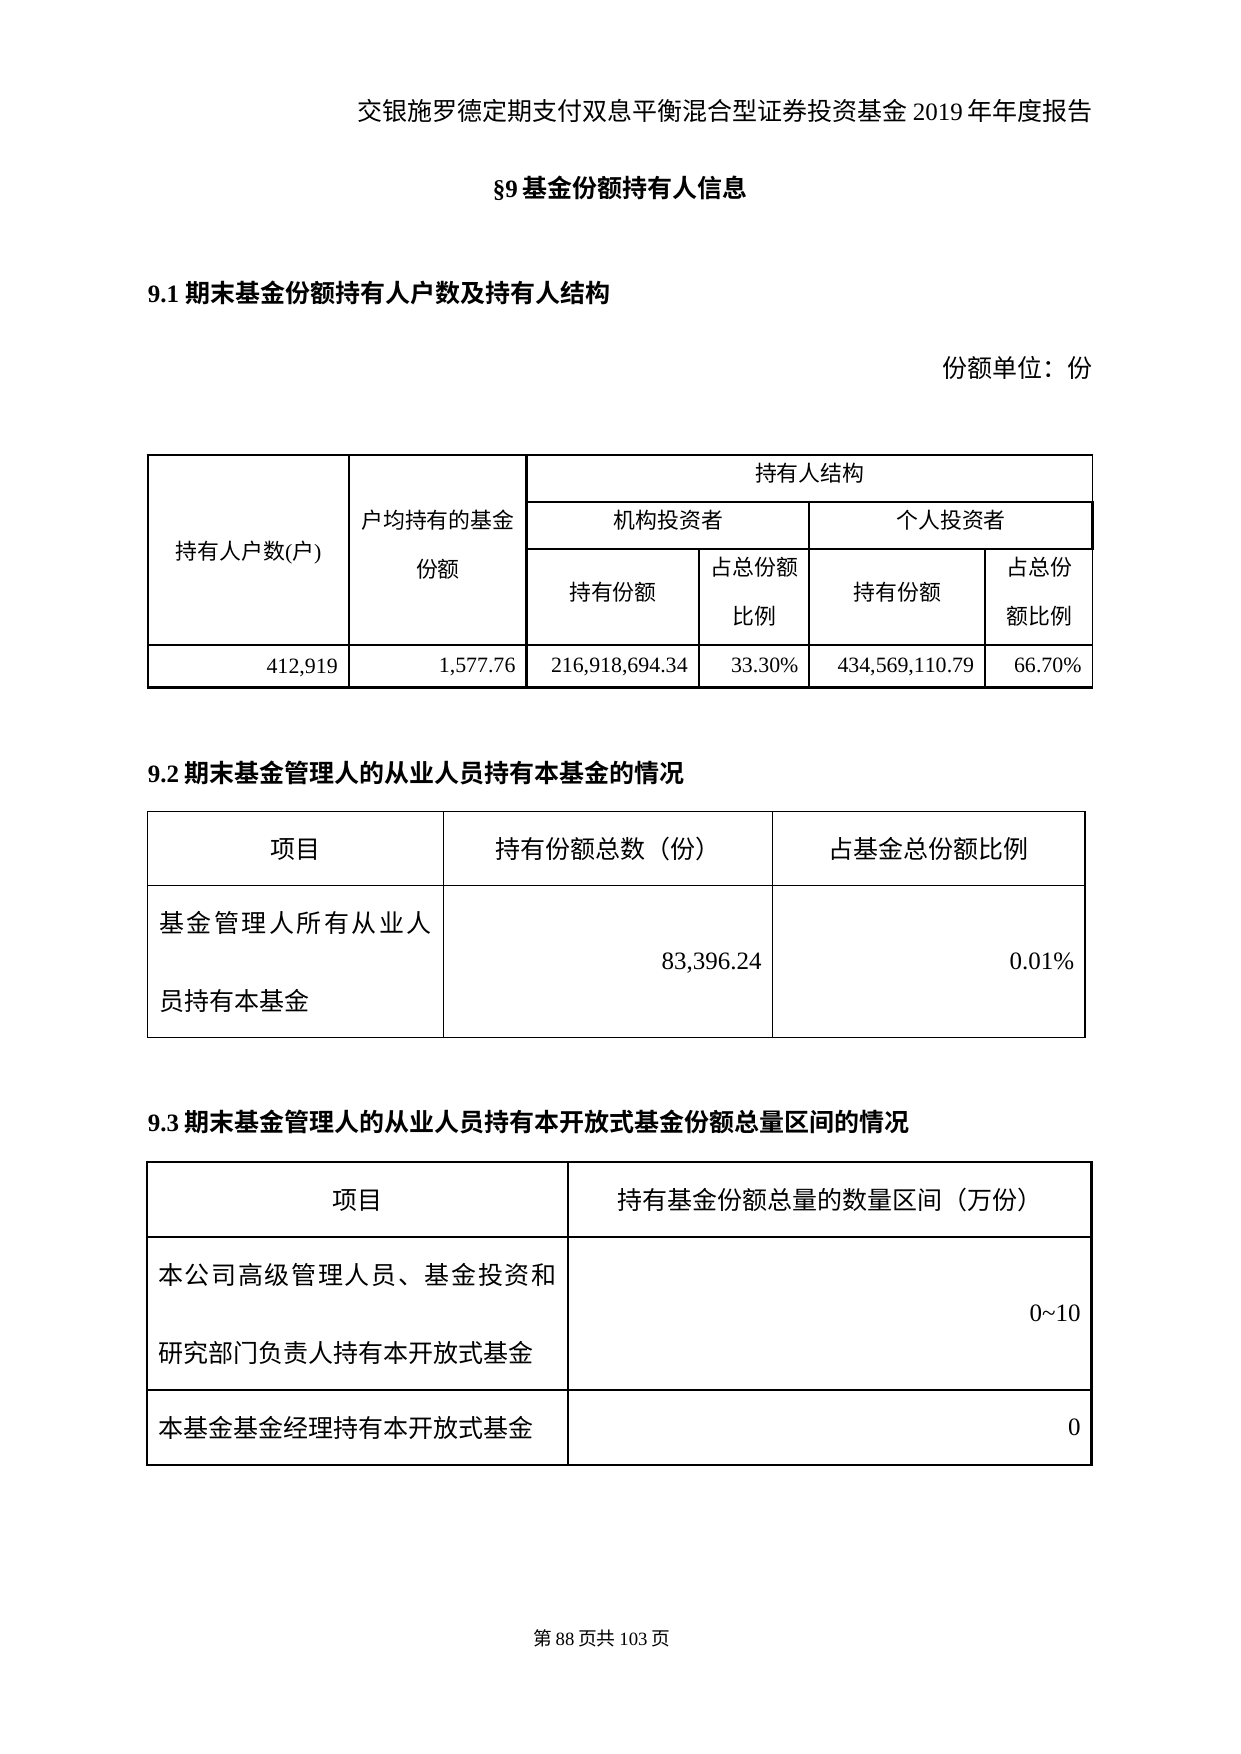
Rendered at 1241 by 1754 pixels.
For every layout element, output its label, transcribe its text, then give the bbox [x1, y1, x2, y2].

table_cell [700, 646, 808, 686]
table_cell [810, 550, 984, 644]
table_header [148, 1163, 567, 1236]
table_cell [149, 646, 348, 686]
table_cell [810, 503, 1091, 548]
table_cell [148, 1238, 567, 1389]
subtitle §9基金份额持有人信息 [148, 154, 1092, 219]
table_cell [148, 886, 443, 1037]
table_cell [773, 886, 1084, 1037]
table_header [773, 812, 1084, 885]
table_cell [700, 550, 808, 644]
text 份额单位：份 [149, 334, 1092, 399]
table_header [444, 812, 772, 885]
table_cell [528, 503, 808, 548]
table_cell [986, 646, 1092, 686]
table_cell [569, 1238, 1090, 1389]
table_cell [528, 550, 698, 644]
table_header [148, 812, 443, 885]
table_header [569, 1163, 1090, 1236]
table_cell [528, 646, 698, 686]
subtitle 9.2期末基金管理人的从业人员持有本基金的情况 [148, 739, 1092, 804]
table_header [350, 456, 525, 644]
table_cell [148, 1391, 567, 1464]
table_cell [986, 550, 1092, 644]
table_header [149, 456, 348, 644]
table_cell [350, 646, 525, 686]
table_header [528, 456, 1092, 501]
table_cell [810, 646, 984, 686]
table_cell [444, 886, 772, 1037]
subtitle 9.1 期末基金份额持有人户数及持有人结构 [148, 259, 1092, 324]
subtitle 9.3期末基金管理人的从业人员持有本开放式基金份额总量区间的情况 [148, 1088, 1092, 1153]
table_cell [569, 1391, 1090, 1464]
